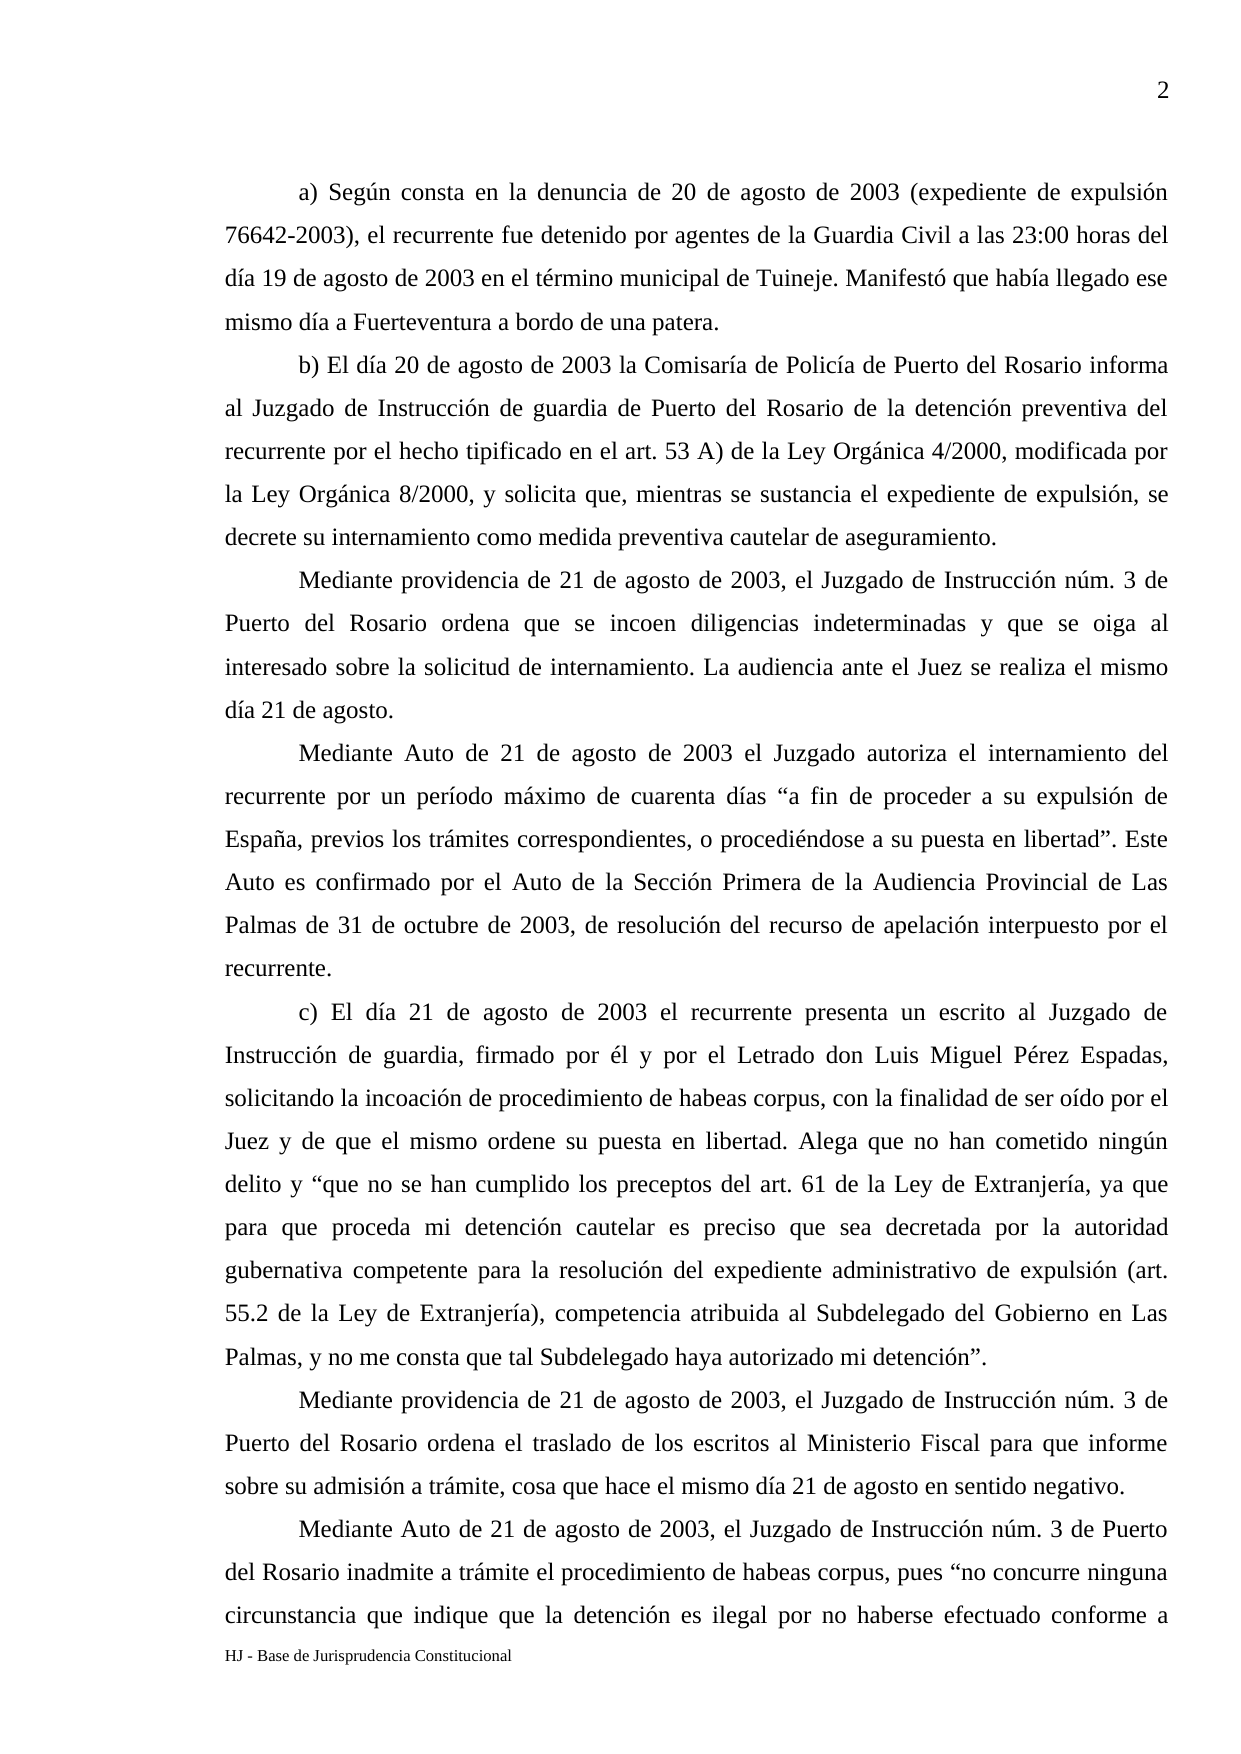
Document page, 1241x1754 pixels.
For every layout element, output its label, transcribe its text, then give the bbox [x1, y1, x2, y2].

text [224, 1514, 1169, 1629]
text Mediante Auto de 21 de agosto de 2003 el Juzgado autoriza el internamiento del recurrente por un período máximo de cuarenta días “a fin de proceder a su expulsión de España, previos los trámites correspondientes, o procediéndose a su puesta en libertad”. Este Auto es confirmado por el Auto de la Sección Primera de la Audiencia Provincial de Las Palmas de 31 de octubre de 2003, de resolución del recurso de apelación interpuesto por el recurrente. [224, 738, 1169, 982]
text c) El día 21 de agosto de 2003 el recurrente presenta un escrito al Juzgado de Instrucción de guardia, firmado por él y por el Letrado don Luis Miguel Pérez Espadas, solicitando la incoación de procedimiento de habeas corpus, con la finalidad de ser oído por el Juez y de que el mismo ordene su puesta en libertad. Alega que no han cometido ningún delito y “que no se han cumplido los preceptos del art. 61 de la Ley de Extranjería, ya que para que proceda mi detención cautelar es preciso que sea decretada por la autoridad gubernativa competente para la resolución del expediente administrativo de expulsión (art. 55.2 de la Ley de Extranjería), competencia atribuida al Subdelegado del Gobierno en Las Palmas, y no me consta que tal Subdelegado haya autorizado mi detención”. [224, 997, 1169, 1370]
text b) El día 20 de agosto de 2003 la Comisaría de Policía de Puerto del Rosario informa al Juzgado de Instrucción de guardia de Puerto del Rosario de la detención preventiva del recurrente por el hecho tipificado en el art. 53 A) de la Ley Orgánica 4/2000, modificada por la Ley Orgánica 8/2000, y solicita que, mientras se sustancia el expediente de expulsión, se decrete su internamiento como medida preventiva cautelar de aseguramiento. [224, 350, 1169, 551]
text Mediante providencia de 21 de agosto de 2003, el Juzgado de Instrucción núm. 3 de Puerto del Rosario ordena el traslado de los escritos al Ministerio Fiscal para que informe sobre su admisión a trámite, cosa que hace el mismo día 21 de agosto en sentido negativo. [224, 1385, 1169, 1500]
text Mediante providencia de 21 de agosto de 2003, el Juzgado de Instrucción núm. 3 de Puerto del Rosario ordena que se incoen diligencias indeterminadas y que se oiga al interesado sobre la solicitud de internamiento. La audiencia ante el Juez se realiza el mismo día 21 de agosto. [224, 565, 1169, 723]
text a) Según consta en la denuncia de 20 de agosto de 2003 (expediente de expulsión 76642-2003), el recurrente fue detenido por agentes de la Guardia Civil a las 23:00 horas del día 19 de agosto de 2003 en el término municipal de Tuineje. Manifestó que había llegado ese mismo día a Fuerteventura a bordo de una patera. [224, 177, 1169, 335]
